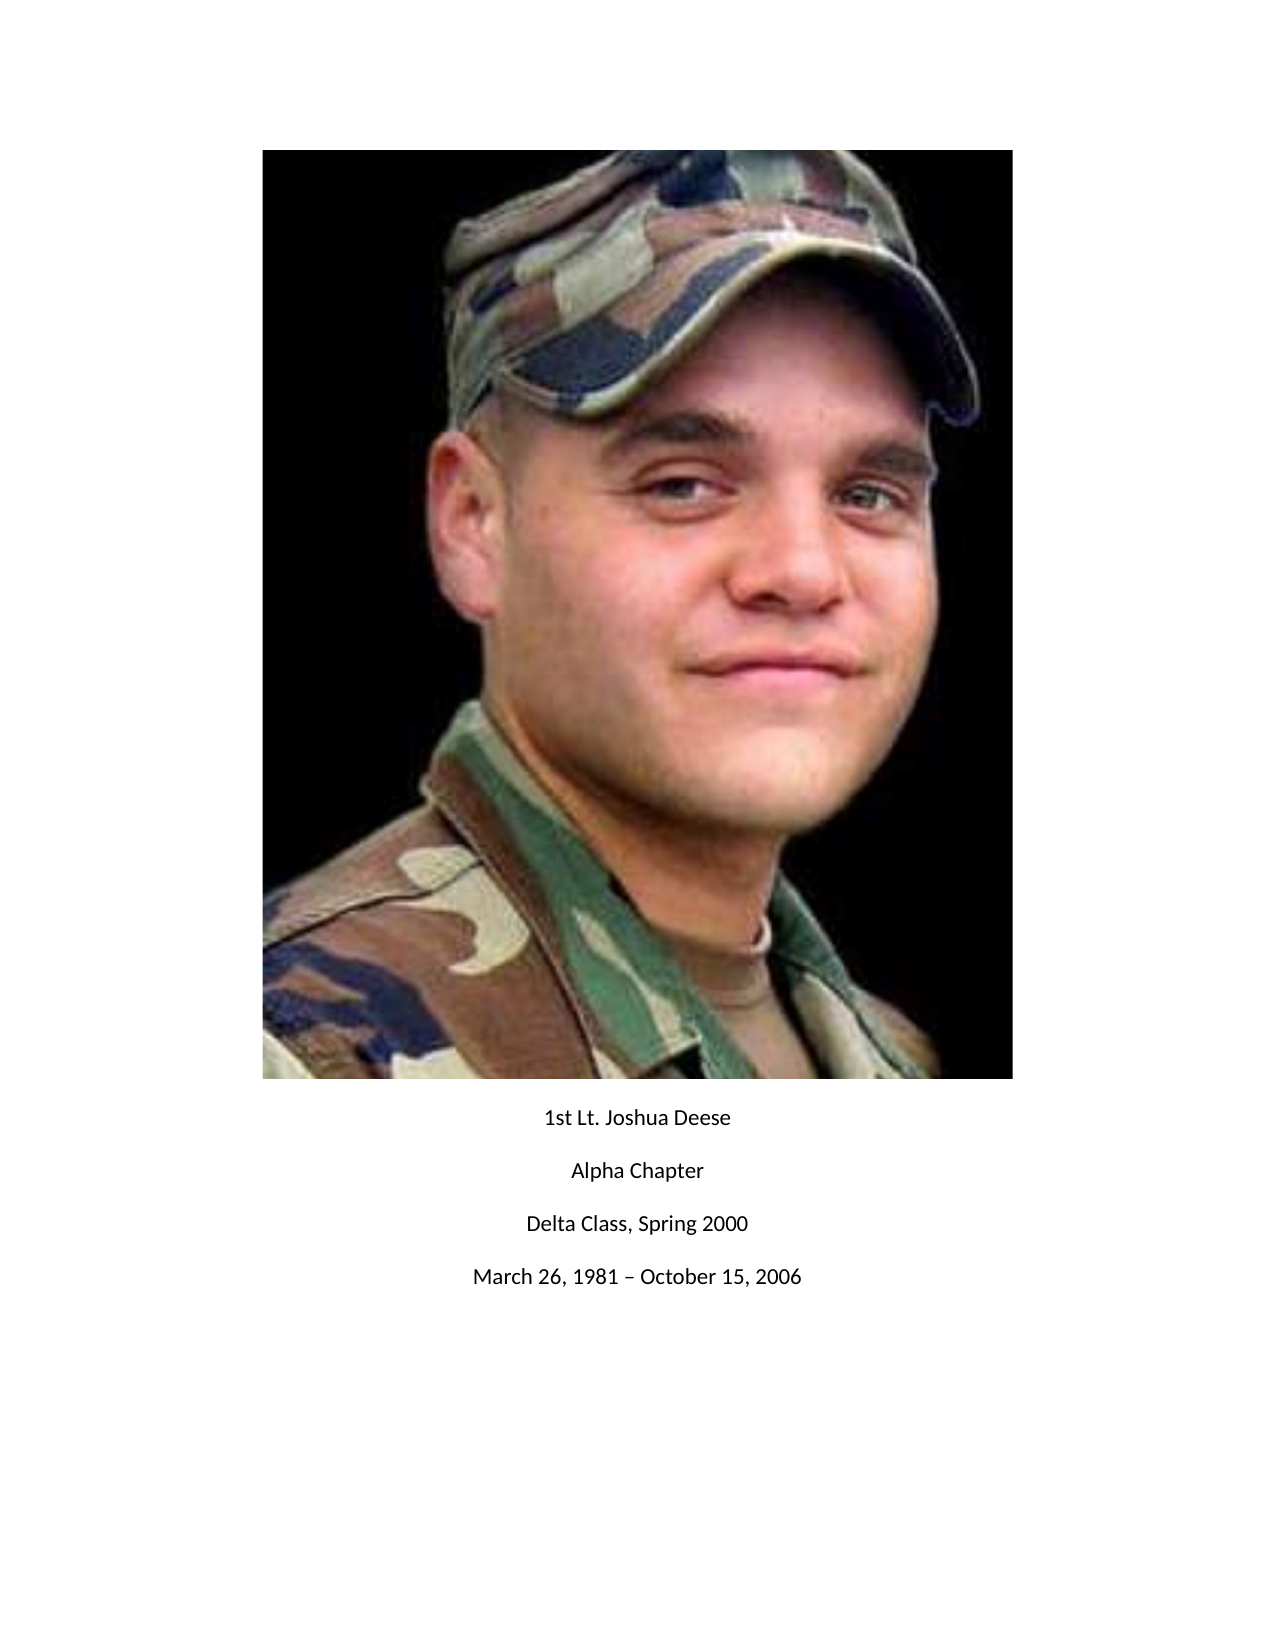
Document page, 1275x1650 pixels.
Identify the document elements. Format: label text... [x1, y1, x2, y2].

text March 26, 1981 – October 15, 2006 [150, 1262, 1125, 1290]
text Delta Class, Spring 2000 [150, 1209, 1125, 1237]
picture [262, 150, 1013, 1079]
text 1st Lt. Joshua Deese [150, 1103, 1125, 1131]
text Alpha Chapter [150, 1156, 1125, 1184]
